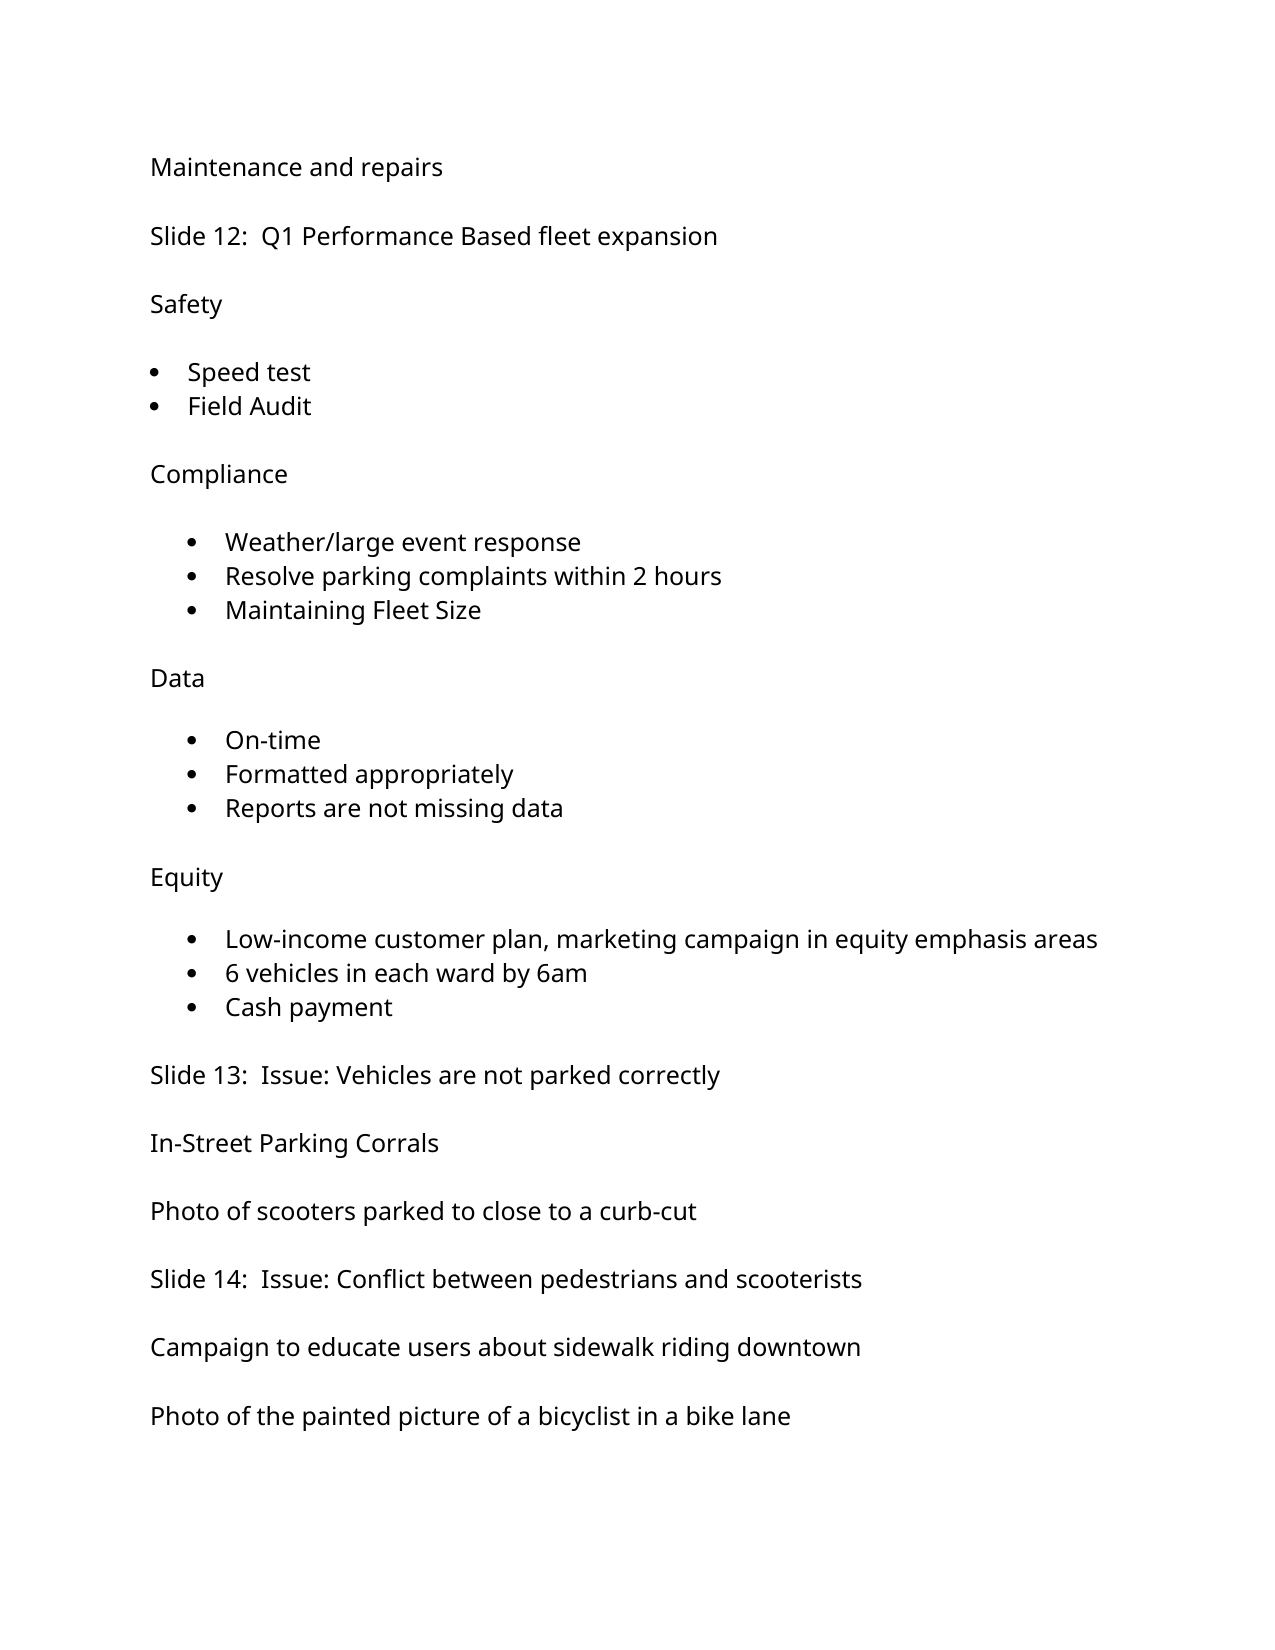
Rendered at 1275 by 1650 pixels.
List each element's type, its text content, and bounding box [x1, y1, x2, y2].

text Campaign to educate users about sidewalk riding downtown [150, 1330, 1125, 1364]
list Maintaining Fleet Size [187, 593, 1125, 627]
text Data [150, 661, 1125, 723]
list Formatted appropriately [187, 757, 1125, 791]
text Photo of the painted picture of a bicyclist in a bike lane [150, 1398, 1125, 1432]
list Weather/large event response [187, 525, 1125, 559]
text Slide 14: Issue: Conflict between pedestrians and scooterists [150, 1262, 1125, 1296]
list Low-income customer plan, marketing campaign in equity emphasis areas [187, 921, 1125, 955]
text Safety [150, 286, 1125, 320]
text In-Street Parking Corrals [150, 1126, 1125, 1160]
text Slide 13: Issue: Vehicles are not parked correctly [150, 1058, 1125, 1092]
list 6 vehicles in each ward by 6am [187, 955, 1125, 989]
list Field Audit [150, 388, 1125, 422]
list Resolve parking complaints within 2 hours [187, 559, 1125, 593]
text Slide 12: Q1 Performance Based fleet expansion [150, 218, 1125, 252]
list Reports are not missing data [187, 791, 1125, 825]
list Speed test [150, 354, 1125, 388]
text Compliance [150, 457, 1125, 491]
list On-time [187, 723, 1125, 757]
text Equity [150, 859, 1125, 921]
text Photo of scooters parked to close to a curb-cut [150, 1194, 1125, 1228]
list Cash payment [187, 989, 1125, 1023]
text Maintenance and repairs [150, 150, 1125, 184]
